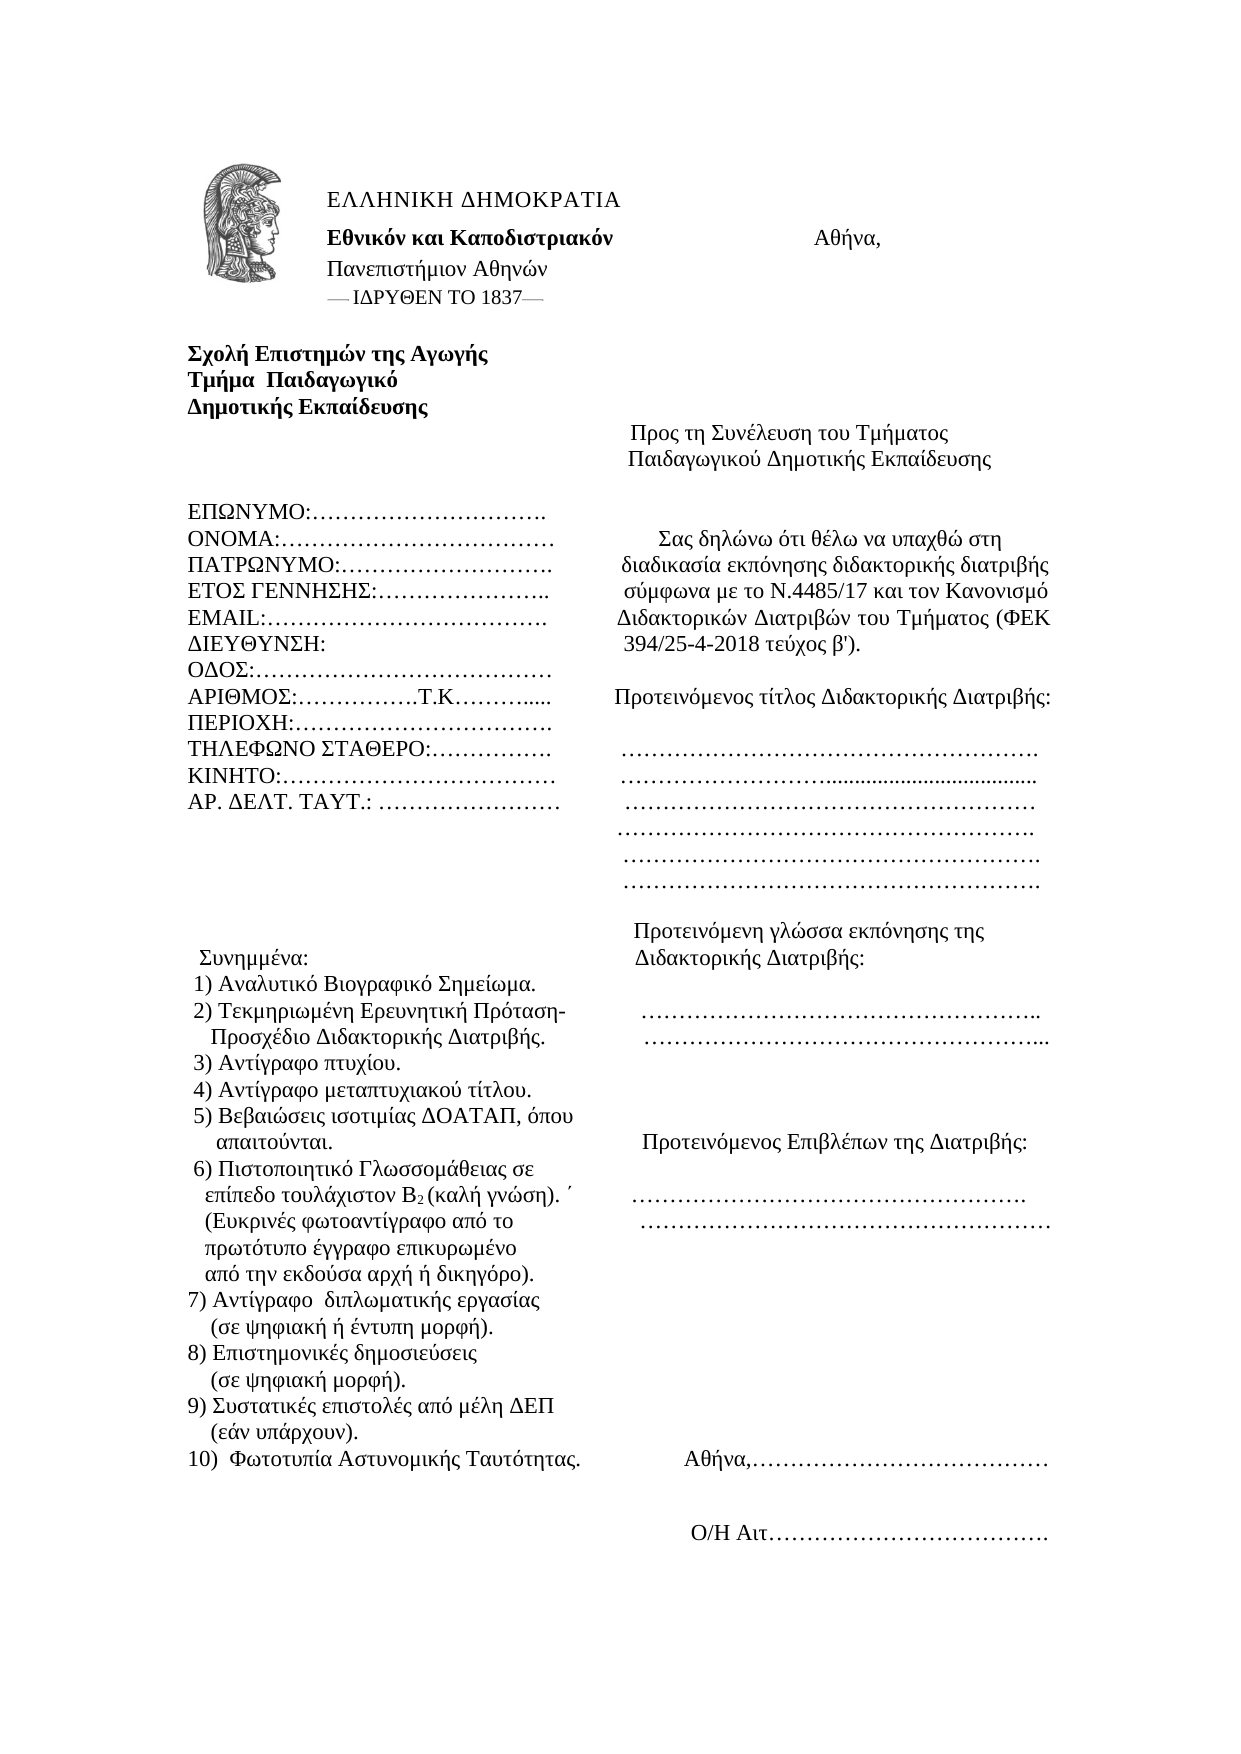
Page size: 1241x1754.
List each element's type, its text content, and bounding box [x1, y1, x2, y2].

text Συνημμένα: Διδακτορικής Διατριβής: [187, 944, 1053, 970]
text 8) Επιστημονικές δημοσιεύσεις [187, 1339, 1053, 1366]
text Προτεινόμενη γλώσσα εκπόνησης της [187, 918, 1053, 944]
table_header ΕΛΛΗΝΙΚΗ ΔΗΜΟΚΡΑΤΙΑ Εθνικόν και Καποδιστριακόν Αθήνα, Πανεπιστήμιον Αθηνών ΙΔΡΥΘΕΝ ΤΟ 1837 [315, 150, 1077, 340]
text Σχολή Επιστημών της Αγωγής [187, 340, 1053, 366]
text (Ευκρινές φωτοαντίγραφο από το ……………………………………………… [187, 1207, 1053, 1234]
text Προσχέδιο Διδακτορικής Διατριβής. ……………………………………………... [187, 1023, 1053, 1049]
text από την εκδούσα αρχή ή δικηγόρο). [187, 1260, 1053, 1287]
text (σε ψηφιακή μορφή). [187, 1366, 1053, 1392]
text ΤΗΛΕΦΩΝΟ ΣΤΑΘΕΡΟ:……………. ………………………………………………. [187, 735, 1053, 762]
text 10) Φωτοτυπία Αστυνομικής Ταυτότητας. Αθήνα,………………………………… [187, 1445, 1053, 1471]
text ΕΤΟΣ ΓΕΝΝΗΣΗΣ:………………….. σύμφωνα με το Ν.4485/17 και τον Κανονισμό [187, 577, 1053, 604]
text ΠΑΤΡΩΝΥΜΟ:………………………. διαδικασία εκπόνησης διδακτορικής διατριβής [187, 551, 1053, 577]
text 7) Αντίγραφο διπλωματικής εργασίας [187, 1287, 1053, 1313]
text (σε ψηφιακή ή έντυπη μορφή). [187, 1313, 1053, 1339]
text ………………………………………………. [187, 814, 1053, 841]
text Τμήμα Παιδαγωγικό [187, 366, 1053, 393]
text Δημοτικής Εκπαίδευσης [187, 393, 1053, 419]
text Ο/Η Αιτ………………………………. [187, 1519, 1053, 1546]
text ………………………………………………. [187, 841, 1053, 867]
text ΟΔΟΣ:………………………………… [187, 656, 1053, 683]
text 1) Αναλυτικό Βιογραφικό Σημείωμα. [187, 970, 1053, 997]
text 5) Βεβαιώσεις ισοτιμίας ΔΟΑΤΑΠ, όπου [187, 1102, 1053, 1128]
text ΑΡΙΘΜΟΣ:…………….Τ.Κ………..... Προτεινόμενος τίτλος Διδακτορικής Διατριβής: [187, 683, 1053, 709]
text Προς τη Συνέλευση του Τμήματος [187, 419, 1053, 446]
text 2) Τεκμηριωμένη Ερευνητική Πρόταση- …………………………………………….. [187, 997, 1053, 1023]
table_header [188, 150, 315, 340]
text επίπεδο τουλάχιστον Β2 (καλή γνώση). ΄ ……………………………………………. [187, 1181, 1053, 1207]
text ΟΝΟΜΑ:……………………………… Σας δηλώνω ότι θέλω να υπαχθώ στη [187, 524, 1053, 551]
text πρωτότυπο έγγραφο επικυρωμένο [187, 1234, 1053, 1260]
text 4) Αντίγραφο μεταπτυχιακού τίτλου. [187, 1076, 1053, 1102]
text (εάν υπάρχουν). [187, 1418, 1053, 1445]
text ΕΠΩΝΥΜΟ:…………………………. [187, 498, 1053, 524]
text 6) Πιστοποιητικό Γλωσσομάθειας σε [187, 1155, 1053, 1181]
text ΑΡ. ΔΕΛΤ. ΤΑΥΤ.: …………………… ……………………………………………… [187, 788, 1053, 814]
text EMAIL:………………………………. Διδακτορικών Διατριβών του Τμήματος (ΦΕΚ ΔΙΕΥΘΥΝΣΗ: 394/25-4-2018 τεύχος β'). [187, 604, 1053, 656]
text ………………………………………………. [187, 867, 1053, 893]
text ΠΕΡΙΟΧΗ:……………………………. [187, 709, 1053, 735]
text 9) Συστατικές επιστολές από μέλη ΔΕΠ [187, 1392, 1053, 1418]
text Παιδαγωγικού Δημοτικής Εκπαίδευσης [187, 446, 1053, 472]
text 3) Αντίγραφο πτυχίου. [187, 1049, 1053, 1076]
text ΚΙΝΗΤΟ:……………………………… ………………………..................................... [187, 762, 1053, 788]
text απαιτούνται. Προτεινόμενος Επιβλέπων της Διατριβής: [187, 1128, 1053, 1155]
